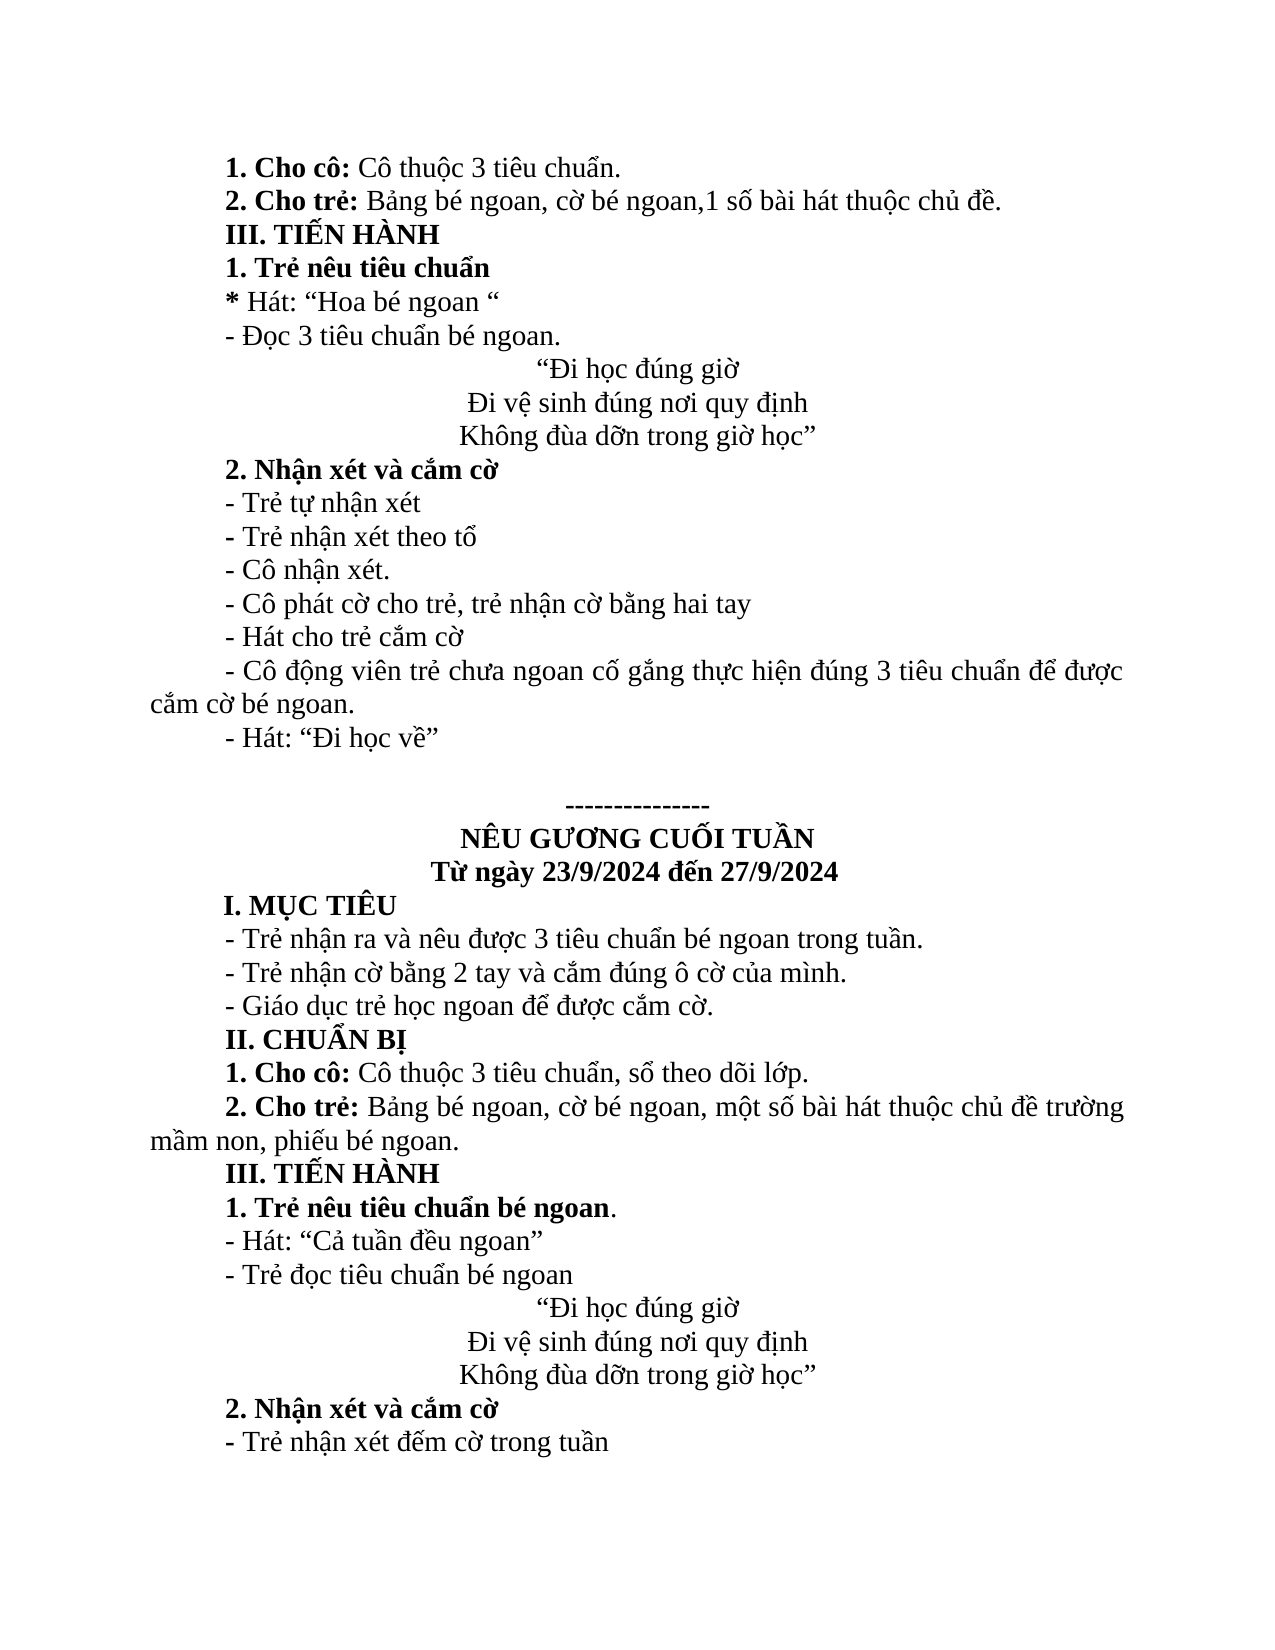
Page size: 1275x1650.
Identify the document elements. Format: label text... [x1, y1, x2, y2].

text --------------- [150, 787, 1125, 821]
text - Cô phát cờ cho trẻ, trẻ nhận cờ bằng hai tay [150, 586, 1125, 619]
text - Trẻ tự nhận xét [150, 485, 1125, 519]
text Đi vệ sinh đúng nơi quy định [150, 385, 1125, 418]
text I. MỤC TIÊU [150, 888, 1125, 921]
text 2. Nhận xét và cắm cờ [150, 1391, 1125, 1424]
text 1. Cho cô: Cô thuộc 3 tiêu chuẩn, sổ theo dõi lớp. [150, 1056, 1125, 1089]
text - Hát cho trẻ cắm cờ [150, 619, 1125, 653]
text NÊU GƯƠNG CUỐI TUẦN [150, 821, 1125, 854]
text * Hát: “Hoa bé ngoan “ [150, 284, 1125, 318]
text 1. Trẻ nêu tiêu chuẩn bé ngoan. [150, 1190, 1125, 1223]
text - Trẻ đọc tiêu chuẩn bé ngoan [150, 1257, 1125, 1290]
text - Cô động viên trẻ chưa ngoan cố gắng thực hiện đúng 3 tiêu chuẩn để được cắm cờ bé ngoan. [150, 653, 1125, 720]
text - Trẻ nhận ra và nêu được 3 tiêu chuẩn bé ngoan trong tuần. [150, 921, 1125, 955]
text - Trẻ nhận cờ bằng 2 tay và cắm đúng ô cờ của mình. [150, 955, 1125, 988]
text 1. Cho cô: Cô thuộc 3 tiêu chuẩn. [187, 150, 1125, 183]
text 2. Nhận xét và cắm cờ [150, 452, 1125, 485]
text - Hát: “Đi học về” [187, 720, 1125, 754]
text - Hát: “Cả tuần đều ngoan” [150, 1223, 1125, 1257]
text 2. Cho trẻ: Bảng bé ngoan, cờ bé ngoan, một số bài hát thuộc chủ đề trường mầm non, phiếu bé ngoan. [150, 1089, 1125, 1156]
text Không đùa dỡn trong giờ học” [150, 1357, 1125, 1391]
text III. TIẾN HÀNH [150, 1156, 1125, 1190]
text - Trẻ nhận xét theo tổ [150, 519, 1125, 552]
text Đi vệ sinh đúng nơi quy định [150, 1324, 1125, 1357]
text “Đi học đúng giờ [150, 1290, 1125, 1324]
text - Trẻ nhận xét đếm cờ trong tuần [150, 1424, 1125, 1458]
text 2. Cho trẻ: Bảng bé ngoan, cờ bé ngoan,1 số bài hát thuộc chủ đề. [187, 183, 1125, 217]
text III. TIẾN HÀNH [150, 217, 1125, 251]
text “Đi học đúng giờ [150, 351, 1125, 385]
text - Cô nhận xét. [150, 552, 1125, 586]
text II. CHUẨN BỊ [150, 1022, 1125, 1056]
text 1. Trẻ nêu tiêu chuẩn [150, 251, 1125, 284]
text - Giáo dục trẻ học ngoan để được cắm cờ. [150, 988, 1125, 1022]
text Không đùa dỡn trong giờ học” [150, 418, 1125, 452]
text Từ ngày 23/9/2024 đến 27/9/2024 [150, 854, 1089, 888]
text - Đọc 3 tiêu chuẩn bé ngoan. [187, 318, 1125, 351]
